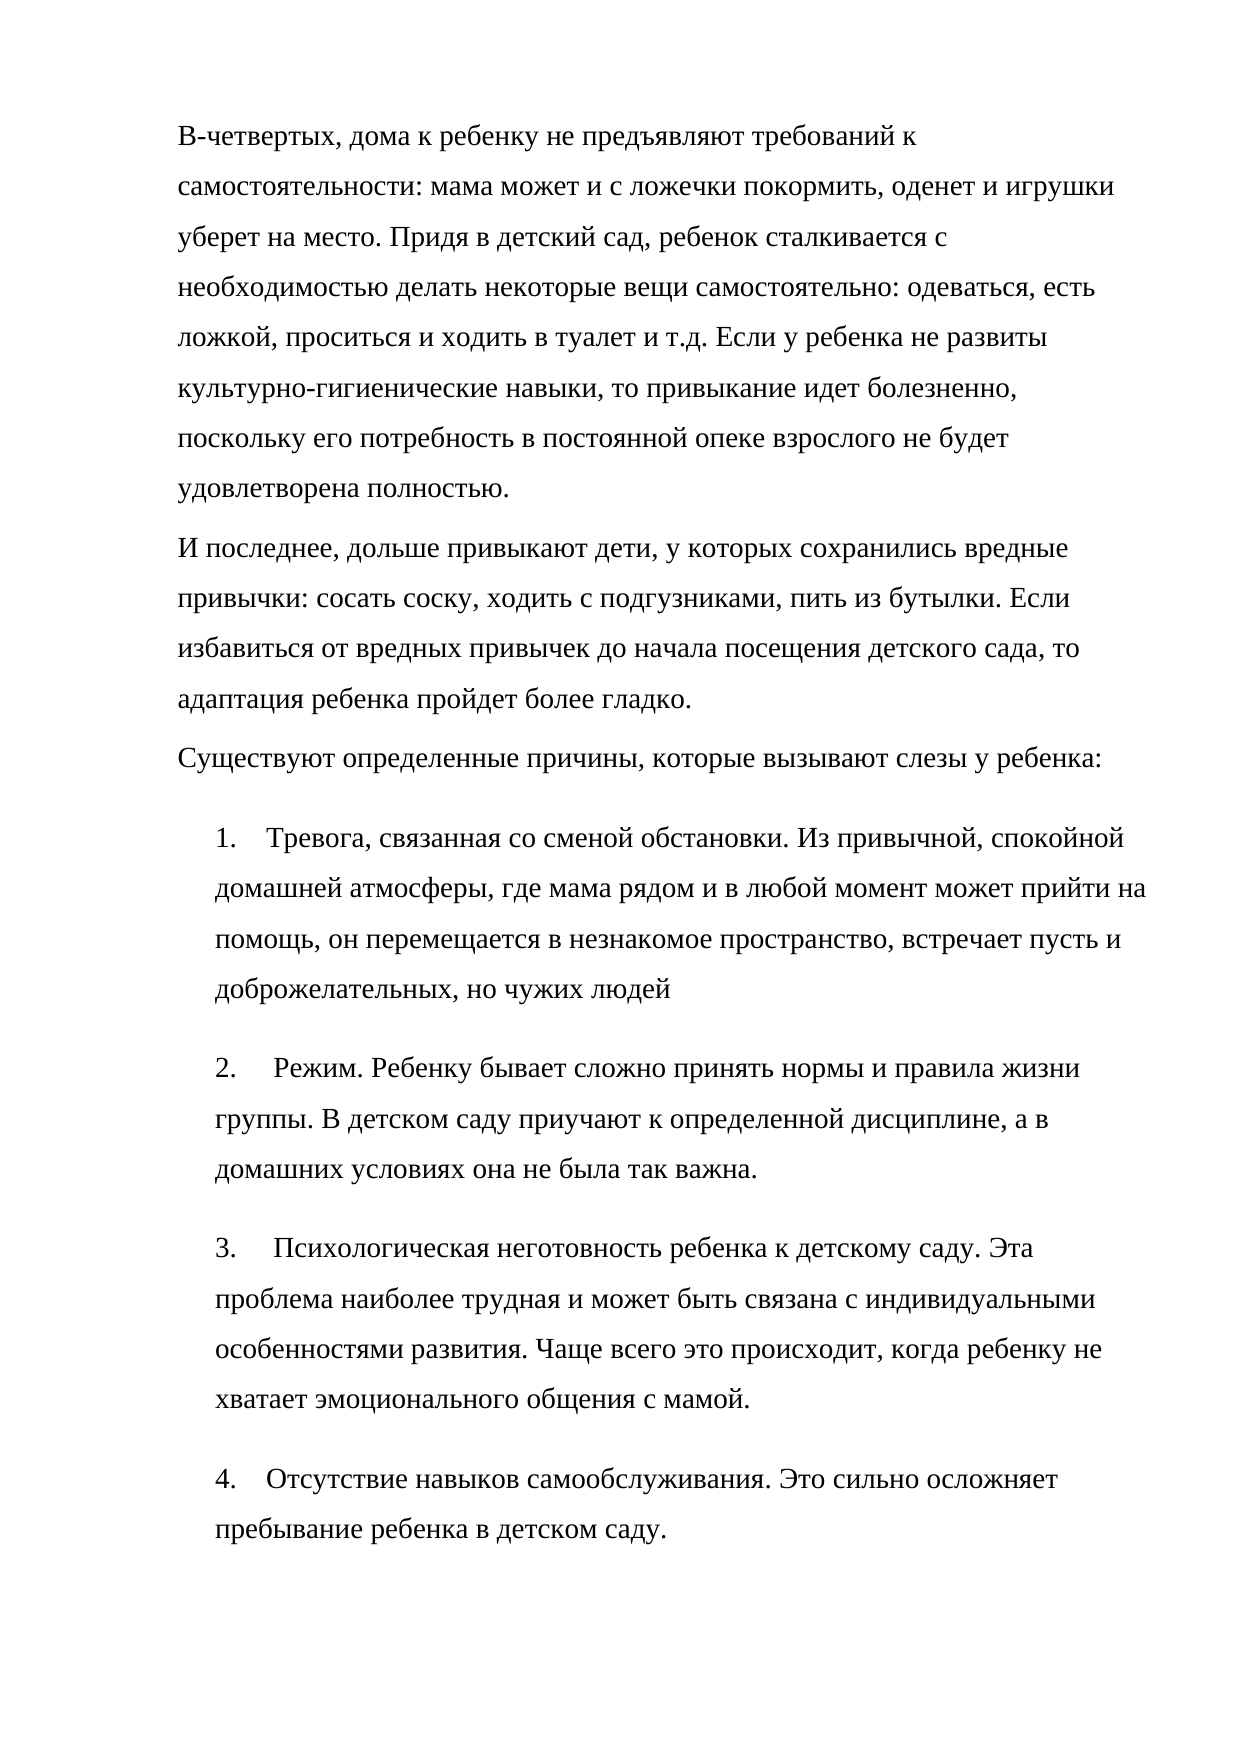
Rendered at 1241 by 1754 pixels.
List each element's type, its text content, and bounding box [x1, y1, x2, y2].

text Существуют определенные причины, которые вызывают слезы у ребенка: [177, 741, 1152, 774]
text В-четвертых, дома к ребенку не предъявляют требований к самостоятельности: мама может и с ложечки покормить, оденет и игрушки уберет на место. Придя в детский сад, ребенок сталкивается с необходимостью делать некоторые вещи самостоятельно: одеваться, есть ложкой, проситься и ходить в туалет и т.д. Если у ребенка не развиты культурно-гигиенические навыки, то привыкание идет болезненно, поскольку его потребность в постоянной опеке взрослого не будет удовлетворена полностью. [177, 118, 1152, 504]
text И последнее, дольше привыкают дети, у которых сохранились вредные привычки: сосать соску, ходить с подгузниками, пить из бутылки. Если избавиться от вредных привычек до начала посещения детского сада, то адаптация ребенка пройдет более гладко. [177, 530, 1152, 714]
text 4. Отсутствие навыков самообслуживания. Это сильно осложняет пребывание ребенка в детском саду. [215, 1461, 1152, 1545]
text 2. Режим. Ребенку бывает сложно принять нормы и правила жизни группы. В детском саду приучают к определенной дисциплине, а в домашних условиях она не была так важна. [215, 1051, 1152, 1185]
text 3. Психологическая неготовность ребенка к детскому саду. Эта проблема наиболее трудная и может быть связана с индивидуальными особенностями развития. Чаще всего это происходит, когда ребенку не хватает эмоционального общения с мамой. [215, 1231, 1152, 1415]
text 1. Тревога, связанная со сменой обстановки. Из привычной, спокойной домашней атмосферы, где мама рядом и в любой момент может прийти на помощь, он перемещается в незнакомое пространство, встречает пусть и доброжелательных, но чужих людей [215, 820, 1152, 1004]
